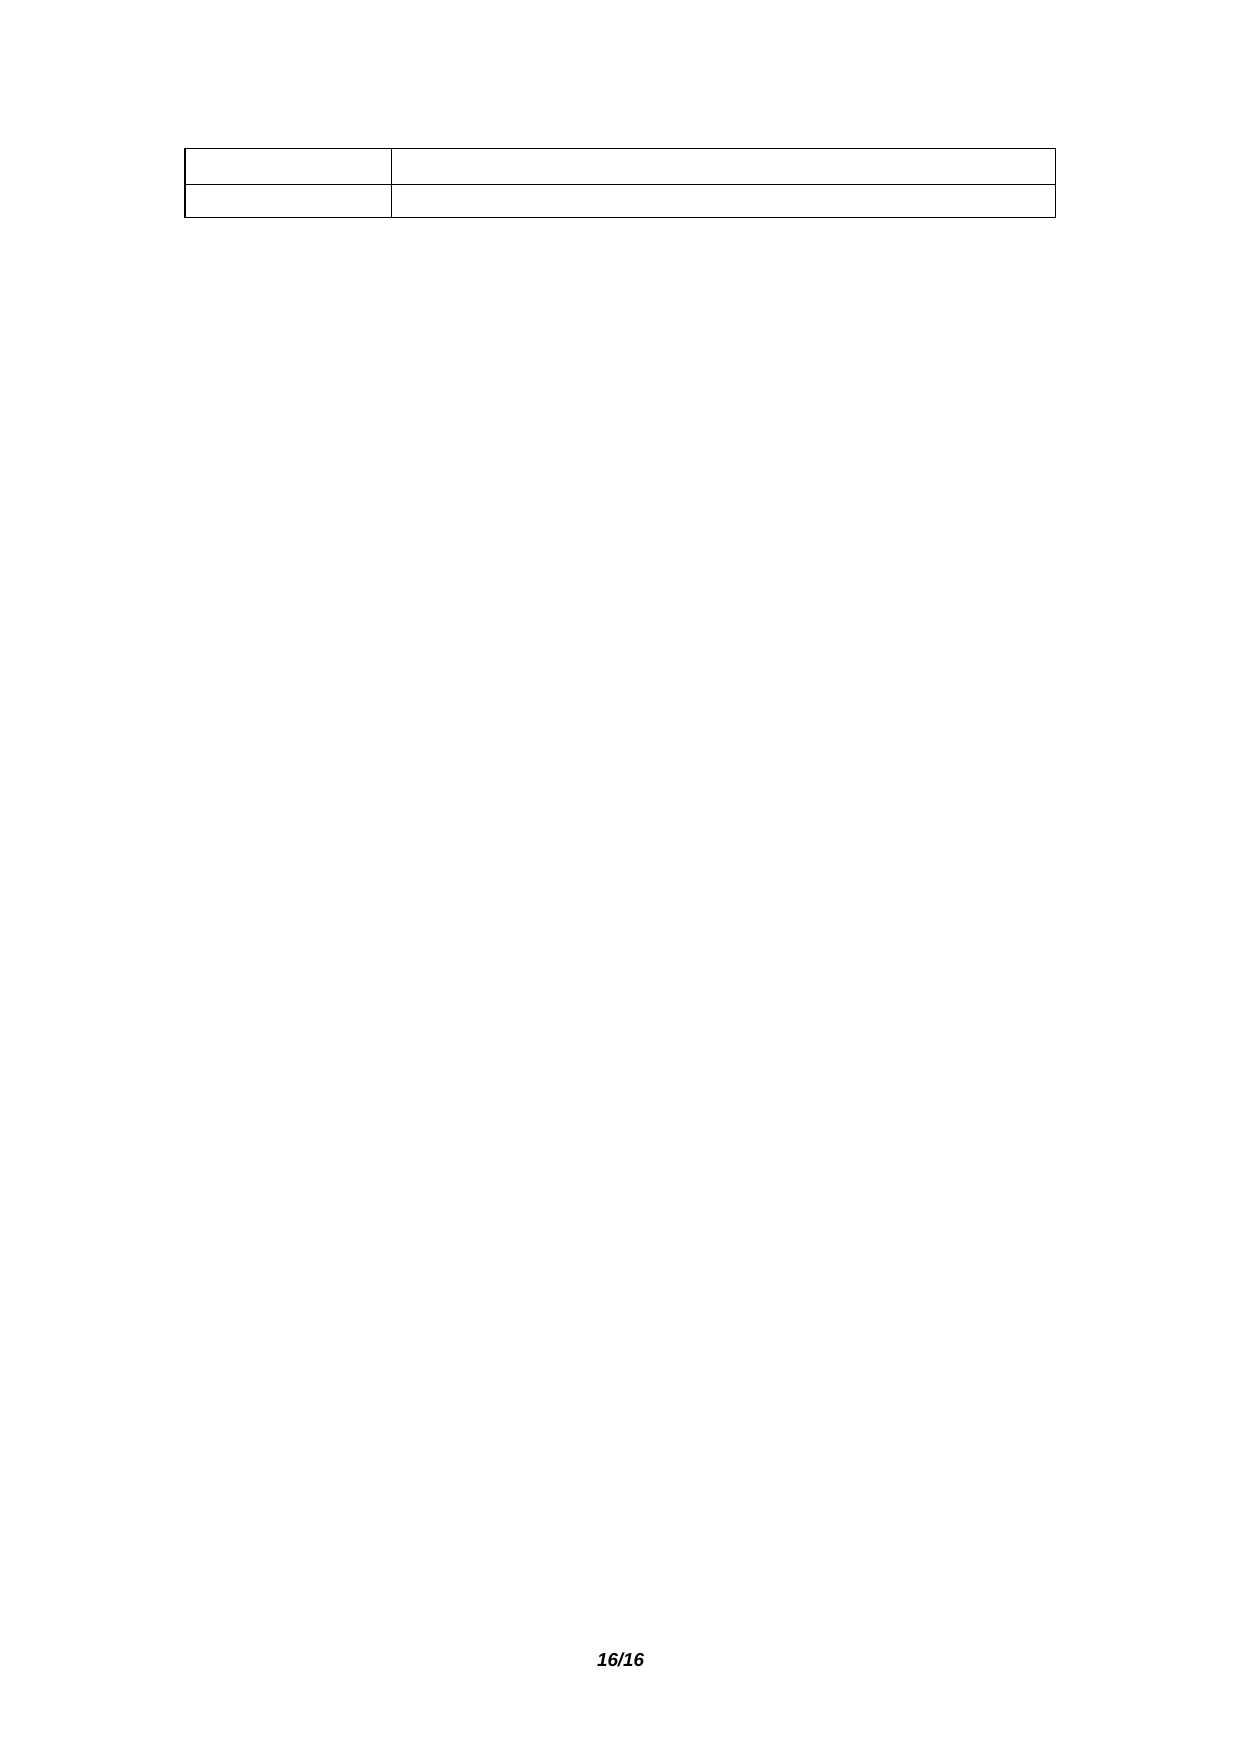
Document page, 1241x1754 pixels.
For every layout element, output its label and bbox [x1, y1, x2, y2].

table_cell [186, 185, 391, 217]
table_cell [186, 149, 391, 184]
table_cell [392, 149, 1055, 184]
table_cell [392, 185, 1055, 217]
